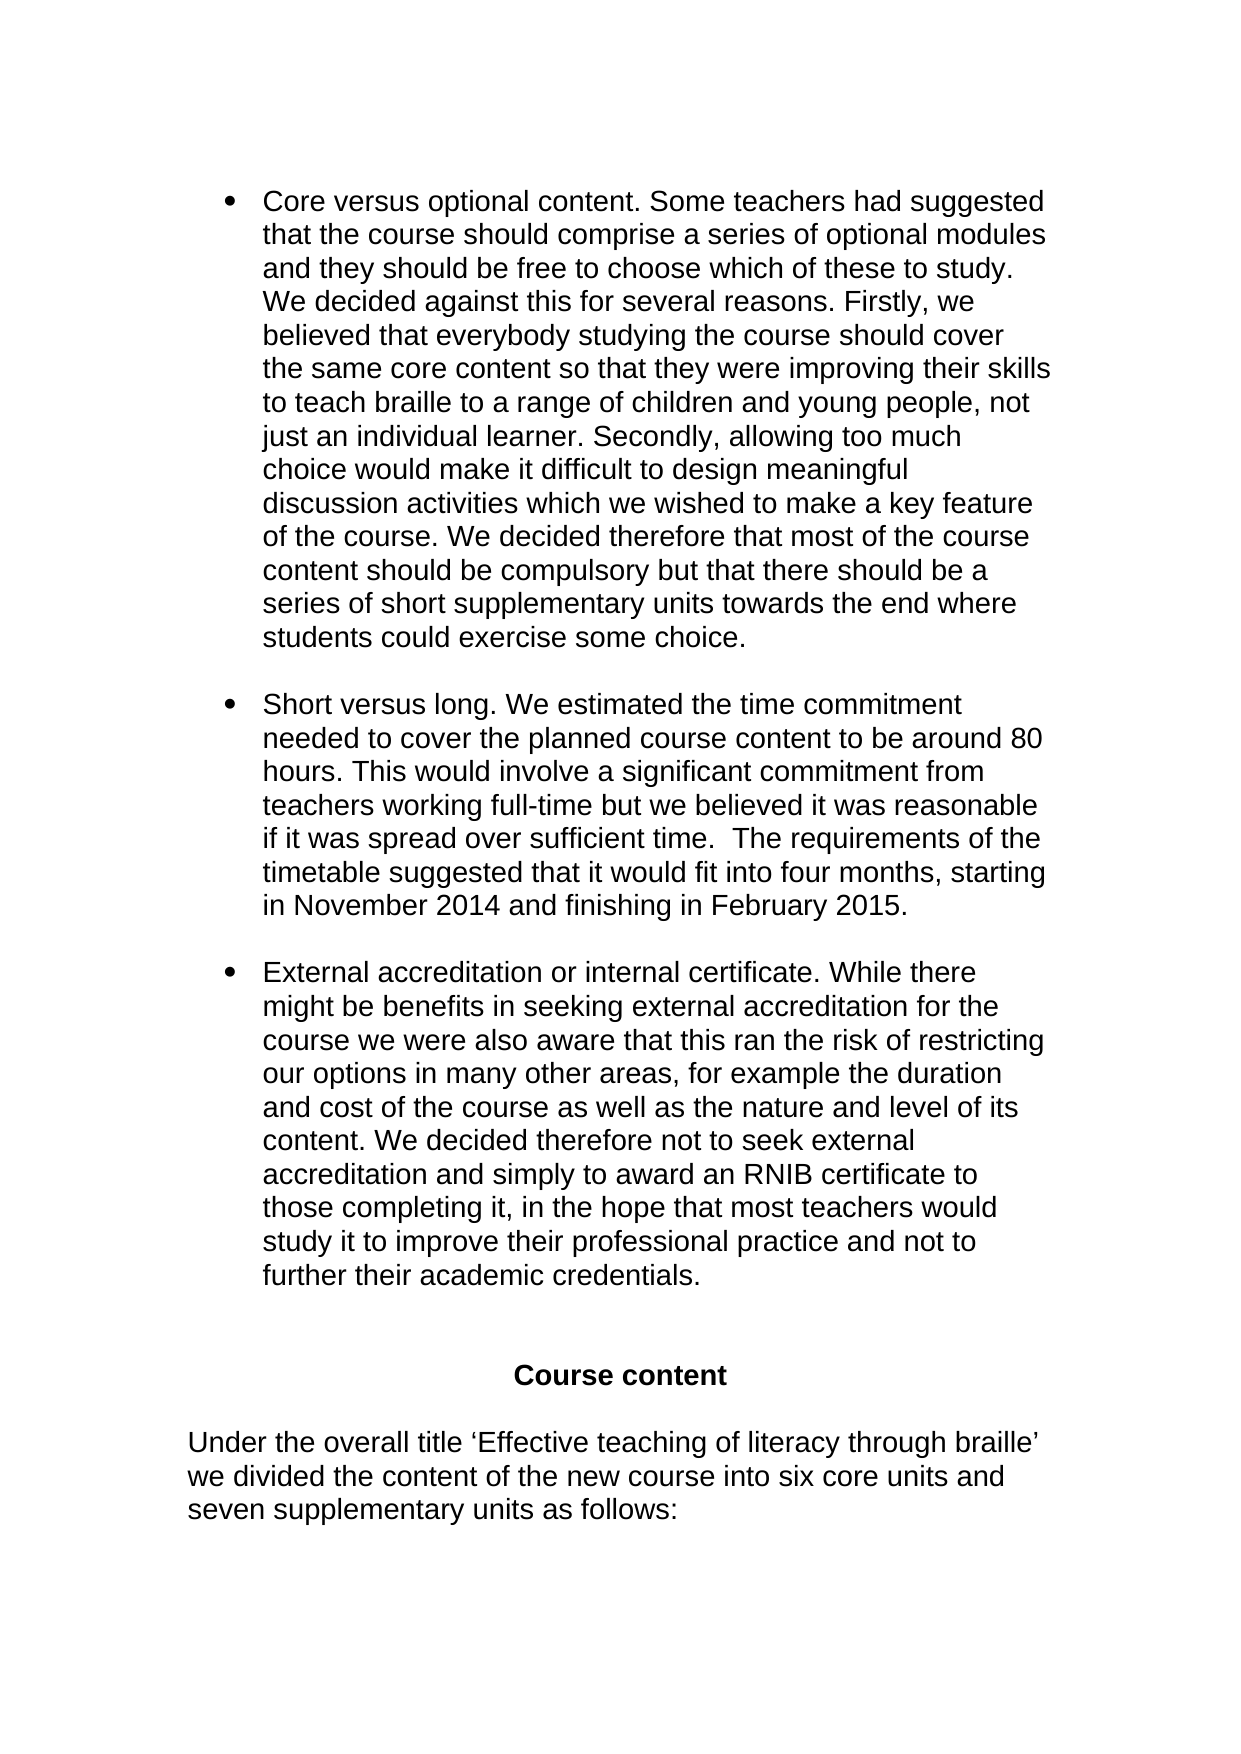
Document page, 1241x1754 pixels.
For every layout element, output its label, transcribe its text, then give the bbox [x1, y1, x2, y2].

list Core versus optional content. Some teachers had suggested that the course should comprise a series of optional modules and they should be free to choose which of these to study. We decided against this for several reasons. Firstly, we believed that everybody studying the course should cover the same core content so that they were improving their skills to teach braille to a range of children and young people, not just an individual learner. Secondly, allowing too much choice would make it difficult to design meaningful discussion activities which we wished to make a key feature of the course. We decided therefore that most of the course content should be compulsory but that there should be a series of short supplementary units towards the end where students could exercise some choice. [225, 183, 1053, 653]
text Course content [187, 1358, 1053, 1392]
list External accreditation or internal certificate. While there might be benefits in seeking external accreditation for the course we were also aware that this ran the risk of restricting our options in many other areas, for example the duration and cost of the course as well as the nature and level of its content. We decided therefore not to seek external accreditation and simply to award an RNIB certificate to those completing it, in the hope that most teachers would study it to improve their professional practice and not to further their academic credentials. [225, 955, 1053, 1291]
text Under the overall title ‘Effective teaching of literacy through braille’ we divided the content of the new course into six core units and seven supplementary units as follows: [187, 1425, 1053, 1526]
list Short versus long. We estimated the time commitment needed to cover the planned course content to be around 80 hours. This would involve a significant commitment from teachers working full-time but we believed it was reasonable if it was spread over sufficient time. The requirements of the timetable suggested that it would fit into four months, starting in November 2014 and finishing in February 2015. [225, 687, 1053, 922]
